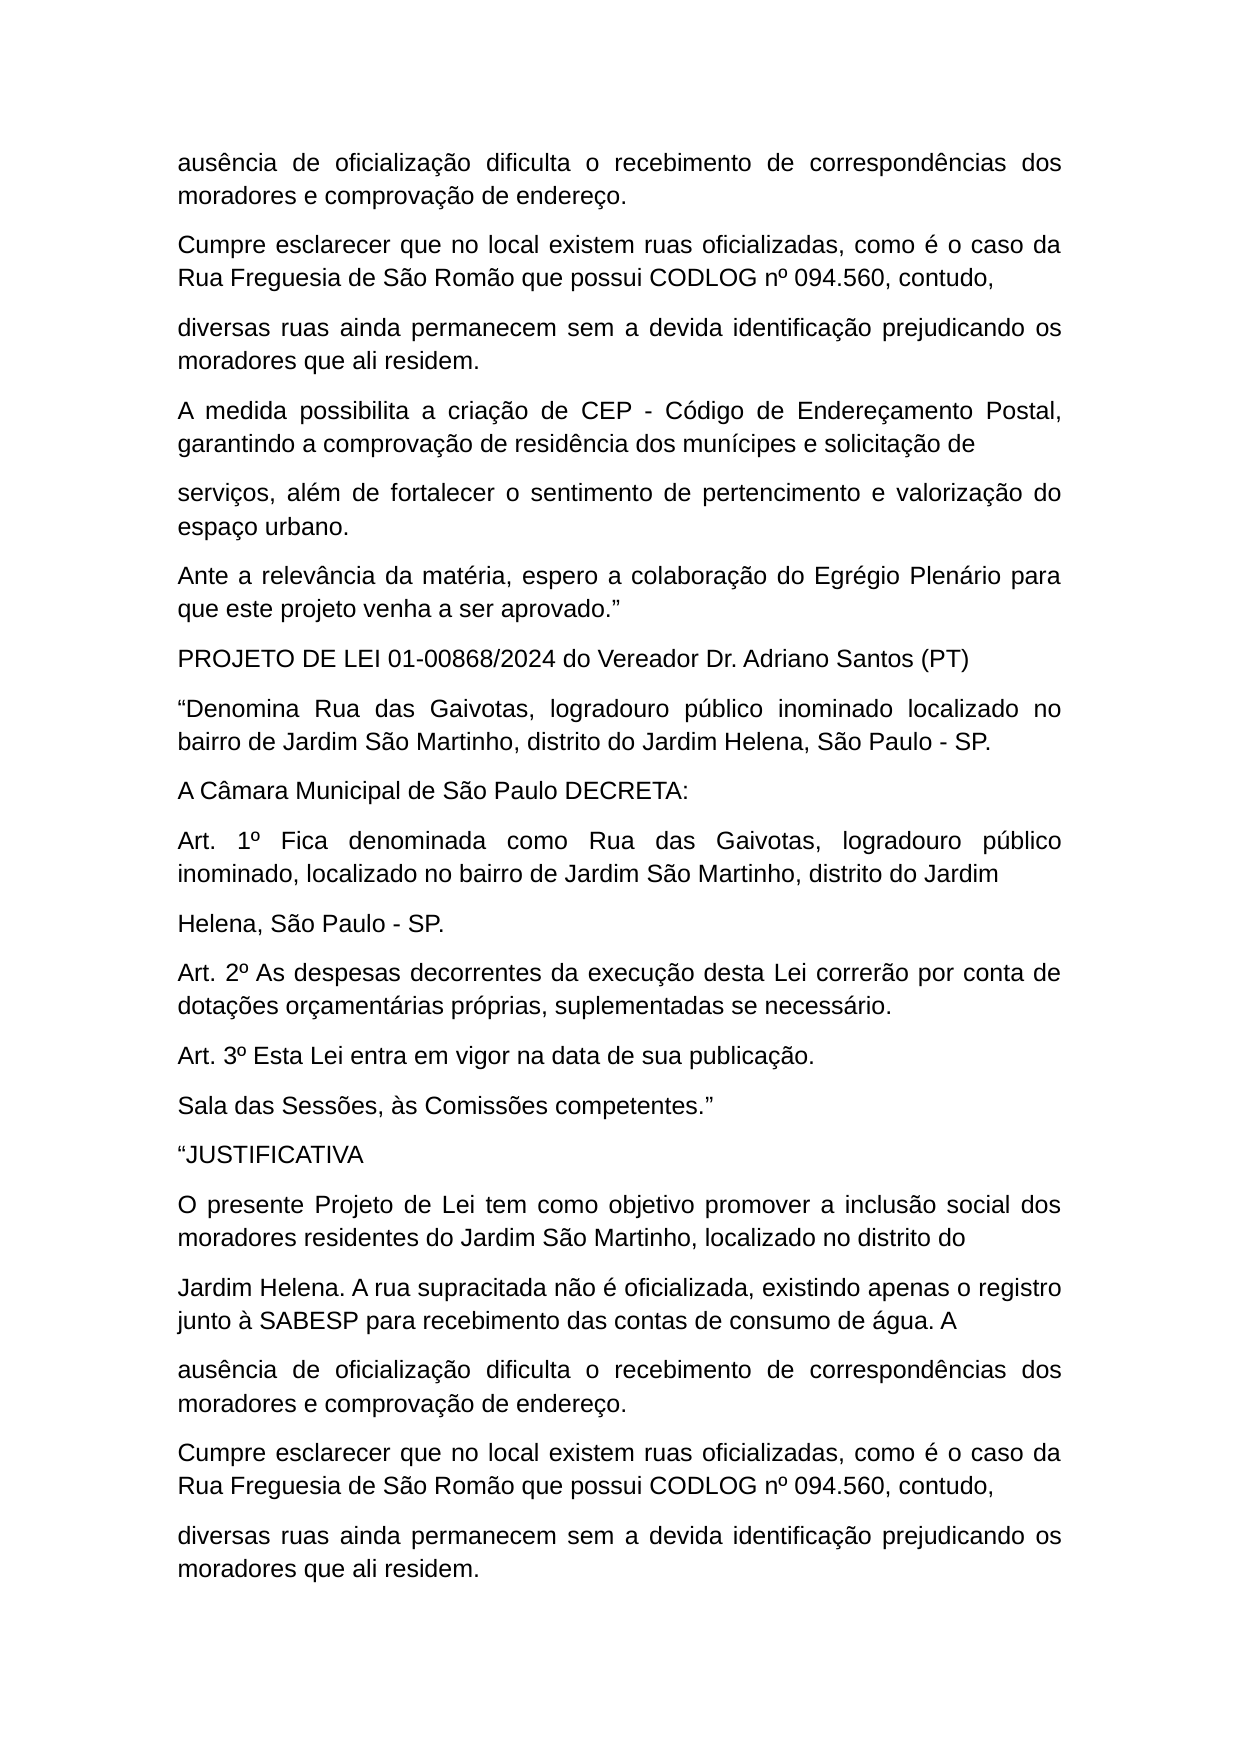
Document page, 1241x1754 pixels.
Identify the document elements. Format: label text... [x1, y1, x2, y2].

text Jardim Helena. A rua supracitada não é oficializada, existindo apenas o registro junto à SABESP para recebimento das contas de consumo de água. A [177, 1273, 1063, 1334]
text PROJETO DE LEI 01-00868/2024 do Vereador Dr. Adriano Santos (PT) [177, 644, 1063, 673]
text O presente Projeto de Lei tem como objetivo promover a inclusão social dos moradores residentes do Jardim São Martinho, localizado no distrito do [177, 1190, 1063, 1252]
text A Câmara Municipal de São Paulo DECRETA: [177, 776, 1063, 805]
text diversas ruas ainda permanecem sem a devida identificação prejudicando os moradores que ali residem. [177, 1521, 1063, 1583]
text Cumpre esclarecer que no local existem ruas oficializadas, como é o caso da Rua Freguesia de São Romão que possui CODLOG nº 094.560, contudo, [177, 230, 1063, 292]
text serviços, além de fortalecer o sentimento de pertencimento e valorização do espaço urbano. [177, 478, 1063, 540]
text ausência de oficialização dificulta o recebimento de correspondências dos moradores e comprovação de endereço. [177, 148, 1063, 209]
text Ante a relevância da matéria, espero a colaboração do Egrégio Plenário para que este projeto venha a ser aprovado.” [177, 561, 1063, 623]
text diversas ruas ainda permanecem sem a devida identificação prejudicando os moradores que ali residem. [177, 313, 1063, 375]
text Art. 3º Esta Lei entra em vigor na data de sua publicação. [177, 1041, 1063, 1070]
text Sala das Sessões, às Comissões competentes.” [177, 1091, 1063, 1119]
text Helena, São Paulo - SP. [177, 909, 1063, 937]
text “JUSTIFICATIVA [177, 1140, 1063, 1169]
text Cumpre esclarecer que no local existem ruas oficializadas, como é o caso da Rua Freguesia de São Romão que possui CODLOG nº 094.560, contudo, [177, 1438, 1063, 1500]
text ausência de oficialização dificulta o recebimento de correspondências dos moradores e comprovação de endereço. [177, 1356, 1063, 1417]
text Art. 1º Fica denominada como Rua das Gaivotas, logradouro público inominado, localizado no bairro de Jardim São Martinho, distrito do Jardim [177, 826, 1063, 888]
text A medida possibilita a criação de CEP - Código de Endereçamento Postal, garantindo a comprovação de residência dos munícipes e solicitação de [177, 396, 1063, 457]
text “Denomina Rua das Gaivotas, logradouro público inominado localizado no bairro de Jardim São Martinho, distrito do Jardim Helena, São Paulo - SP. [177, 693, 1063, 755]
text Art. 2º As despesas decorrentes da execução desta Lei correrão por conta de dotações orçamentárias próprias, suplementadas se necessário. [177, 958, 1063, 1020]
